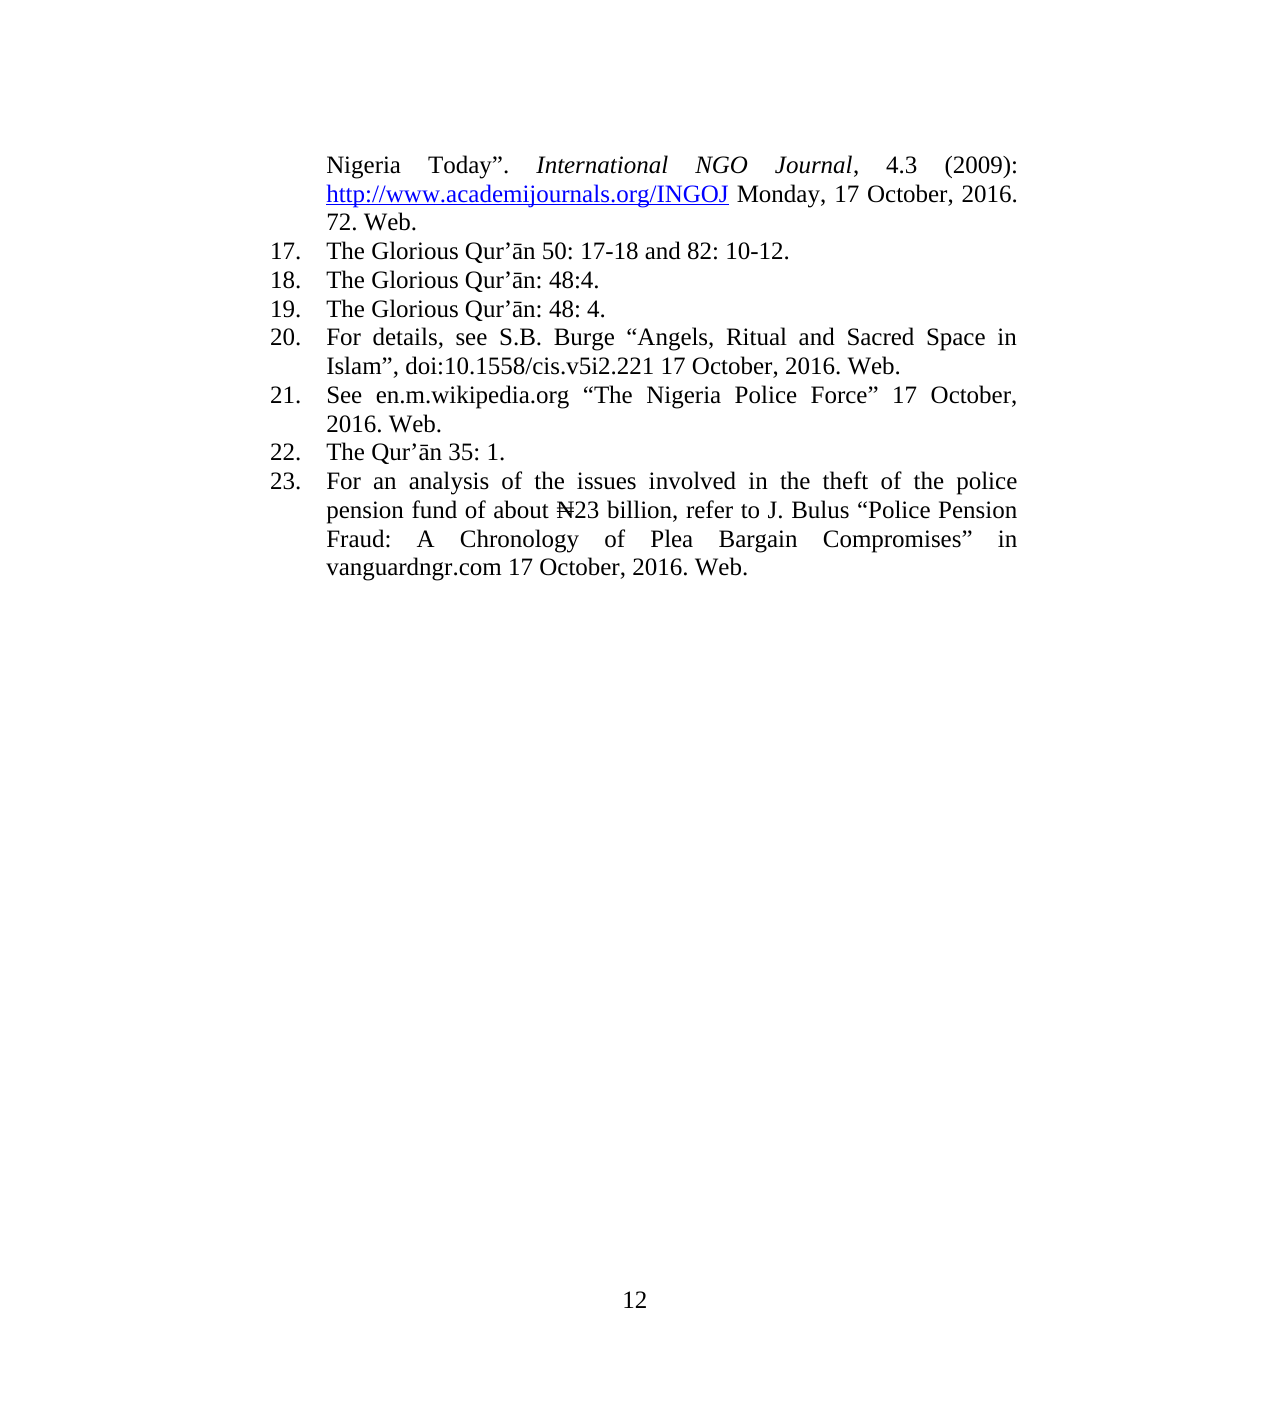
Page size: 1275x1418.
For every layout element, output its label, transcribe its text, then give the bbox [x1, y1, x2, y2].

list The Glorious Qur’ān: 48:4. [270, 265, 1018, 294]
list For details, see S.B. Burge “Angels, Ritual and Sacred Space in Islam”, doi:10.1558/cis.v5i2.221 17 October, 2016. Web. [270, 322, 1018, 380]
list See en.m.wikipedia.org “The Nigeria Police Force” 17 October, 2016. Web. [270, 380, 1018, 437]
list The Glorious Qur’ān: 48: 4. [270, 294, 1018, 322]
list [270, 150, 1018, 236]
list For an analysis of the issues involved in the theft of the police pension fund of about ₦23 billion, refer to J. Bulus “Police Pension Fraud: A Chronology of Plea Bargain Compromises” in vanguardngr.com 17 October, 2016. Web. [270, 466, 1018, 581]
list The Glorious Qur’ān 50: 17-18 and 82: 10-12. [270, 236, 1018, 265]
list The Qur’ān 35: 1. [270, 437, 1018, 466]
